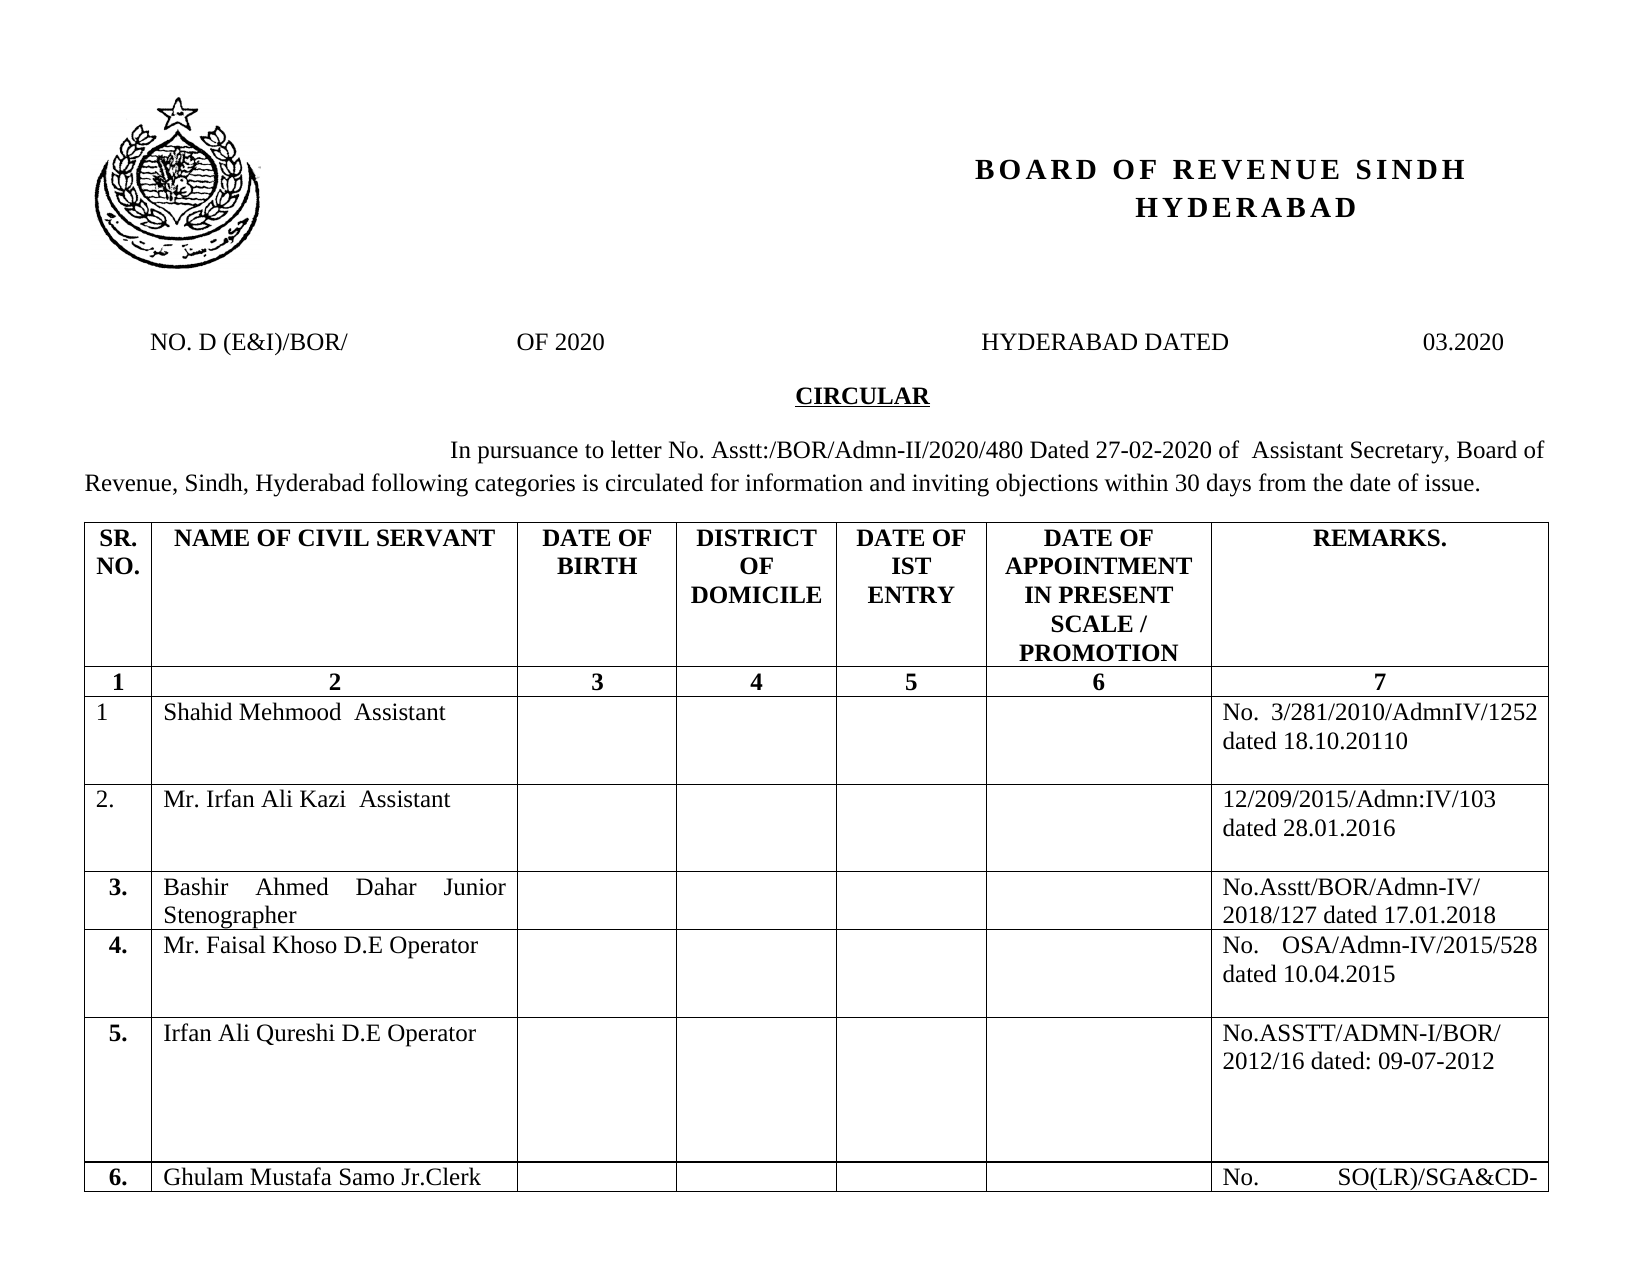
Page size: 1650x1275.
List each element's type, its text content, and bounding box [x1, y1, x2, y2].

table_cell 4 [677, 667, 836, 696]
table_cell [518, 930, 676, 1017]
table_cell [677, 872, 836, 929]
table_header DATE OF IST ENTRY [837, 523, 986, 666]
table_cell 12/209/2015/Admn:IV/103 dated 28.01.2016 [1212, 785, 1548, 871]
table_cell No. 3/281/2010/AdmnIV/1252 dated 18.10.20110 [1212, 697, 1548, 783]
table_cell 5 [837, 667, 986, 696]
table_cell [987, 697, 1211, 783]
table_cell 2 [152, 667, 517, 696]
table_cell [987, 785, 1211, 871]
table_cell 4. [85, 930, 151, 1017]
table_header DATE OF BIRTH [518, 523, 676, 666]
table_cell Mr. Faisal Khoso D.E Operator [152, 930, 517, 1017]
table_cell [987, 930, 1211, 1017]
table_cell 6. [85, 1163, 151, 1191]
table_cell 1 [85, 667, 151, 696]
table_header NAME OF CIVIL SERVANT [152, 523, 517, 666]
table_header DATE OF APPOINTMENT IN PRESENT SCALE / PROMOTION [987, 523, 1211, 666]
table_cell 3. [85, 872, 151, 929]
table_cell [837, 930, 986, 1017]
table_cell [677, 785, 836, 871]
table_cell No.ASSTT/ADMN-I/BOR/2012/16 dated: 09-07-2012 [1212, 1018, 1548, 1161]
table_header SR. NO. [85, 523, 151, 666]
table_cell 3 [518, 667, 676, 696]
table_cell Mr. Irfan Ali Kazi Assistant [152, 785, 517, 871]
table_cell [837, 1163, 986, 1191]
table_cell [677, 930, 836, 1017]
table_header DISTRICT OF DOMICILE [677, 523, 836, 666]
text NO. D (E&I)/BOR/ OF 2020 HYDERABAD DATED 03.2020 [150, 327, 1575, 356]
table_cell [152, 1163, 517, 1191]
table_cell [837, 785, 986, 871]
table_cell [677, 697, 836, 783]
table_cell [518, 1018, 676, 1161]
text In pursuance to letter No. Asstt:/BOR/Admn-II/2020/480 Dated 27-02-2020 of Assistant Secretary, Board of Revenue, Sindh, Hyderabad following categories is circulated for information and inviting objections within 30 days from the date of issue. [84, 435, 1575, 497]
table_cell Shahid Mehmood Assistant [152, 697, 517, 783]
text CIRCULAR [150, 381, 1575, 410]
table_cell [837, 1018, 986, 1161]
table_cell [987, 1018, 1211, 1161]
table_cell [987, 1163, 1211, 1191]
table_cell 2. [85, 785, 151, 871]
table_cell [1212, 1163, 1548, 1191]
table_cell [677, 1018, 836, 1161]
table_cell [518, 1163, 676, 1191]
table_cell [518, 785, 676, 871]
table_cell [987, 872, 1211, 929]
table_cell 6 [987, 667, 1211, 696]
table_cell Irfan Ali Qureshi D.E Operator [152, 1018, 517, 1161]
table_cell 5. [85, 1018, 151, 1161]
table_cell No. OSA/Admn-IV/2015/528 dated 10.04.2015 [1212, 930, 1548, 1017]
table_header REMARKS. [1212, 523, 1548, 666]
table_cell [518, 872, 676, 929]
table_cell No.Asstt/BOR/Admn-IV/2018/127 dated 17.01.2018 [1212, 872, 1548, 929]
list BOARD OF REVENUE SINDH [975, 152, 1575, 186]
table_cell [837, 697, 986, 783]
table_cell Bashir Ahmed Dahar Junior Stenographer [152, 872, 517, 929]
table_cell 7 [1212, 667, 1548, 696]
table_cell 1 [85, 697, 151, 783]
list HYDERABAD [975, 191, 1575, 224]
table_cell [837, 872, 986, 929]
table_cell [677, 1163, 836, 1191]
table_cell [518, 697, 676, 783]
